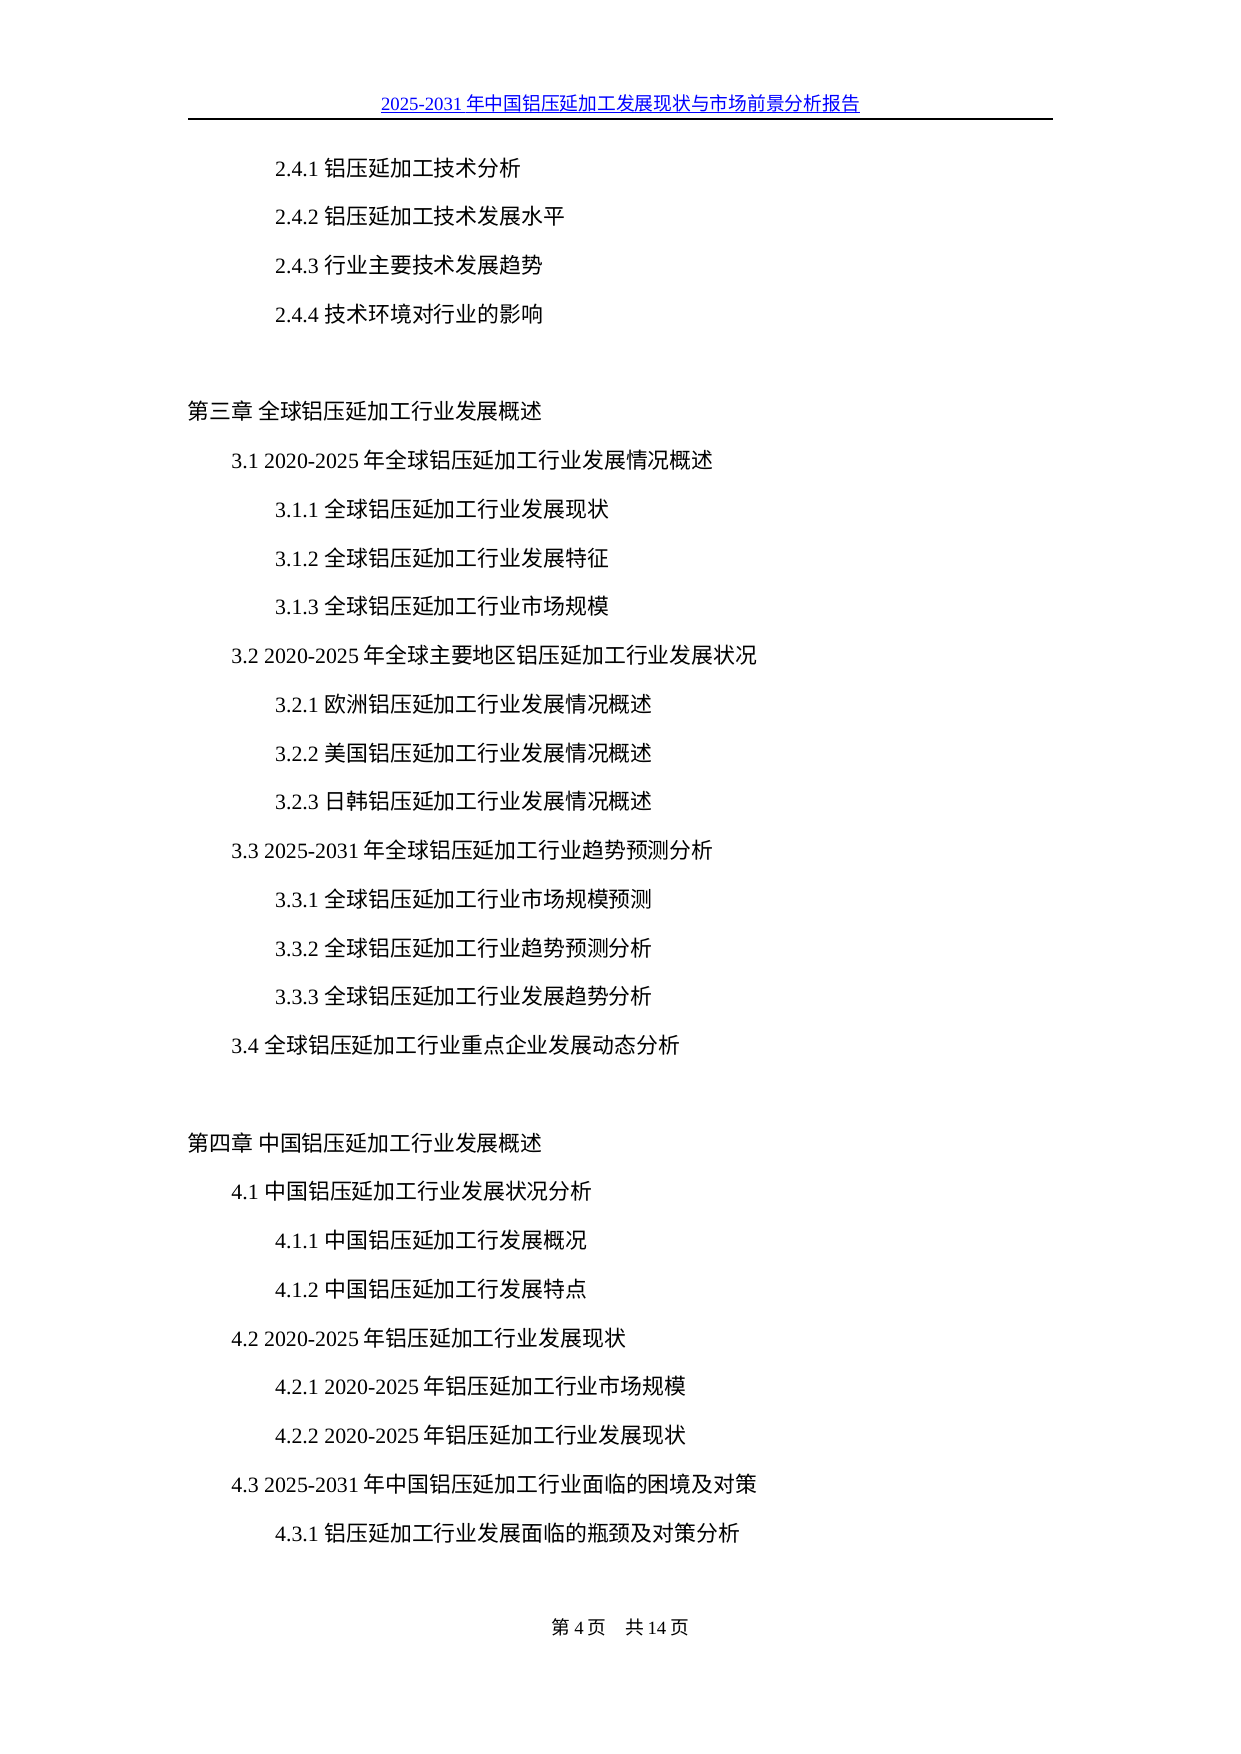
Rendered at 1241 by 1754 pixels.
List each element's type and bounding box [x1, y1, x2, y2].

text [187, 150, 1053, 1548]
